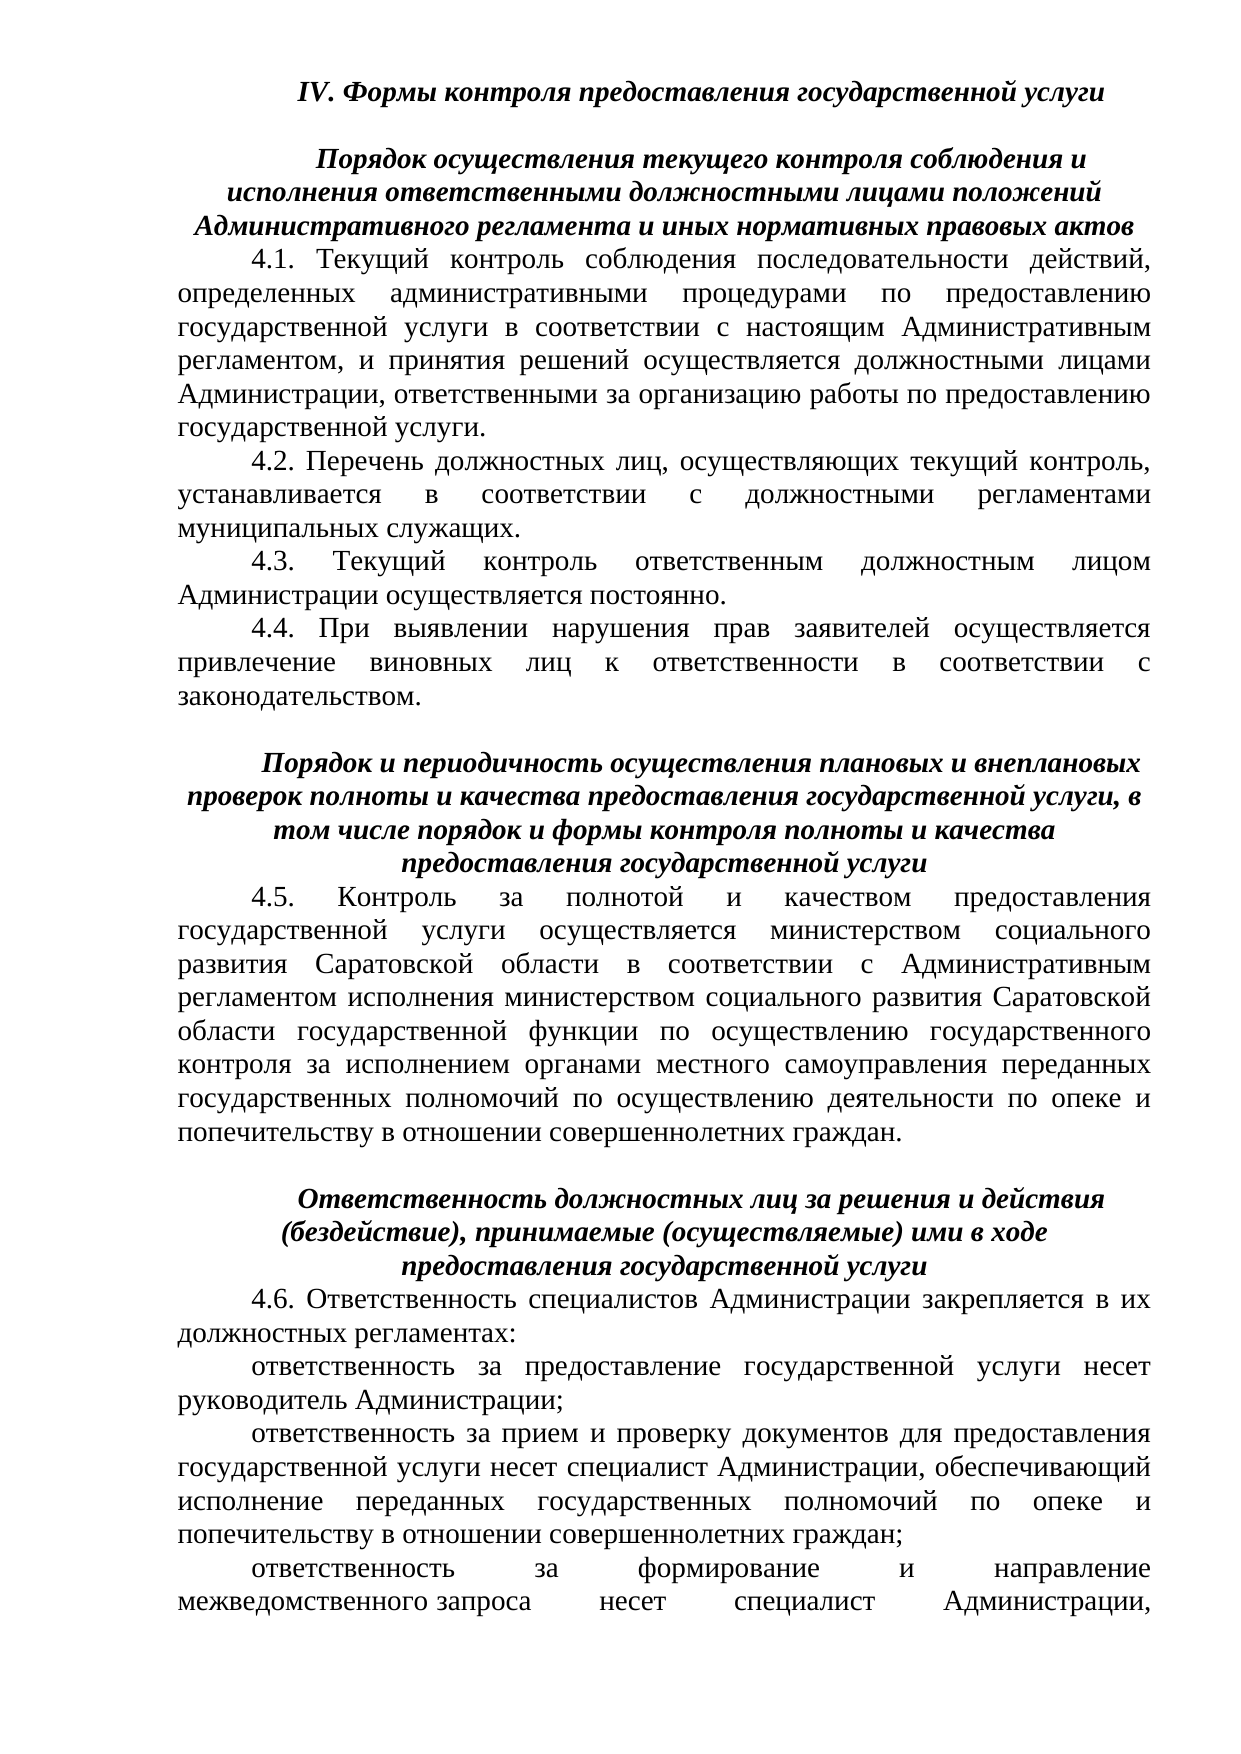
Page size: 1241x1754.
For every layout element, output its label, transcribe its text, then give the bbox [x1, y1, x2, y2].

title Ответственность должностных лиц за решения и действия (бездействие), принимаемые (осуществляемые) ими в ходе предоставления государственной услуги [177, 1181, 1152, 1281]
title 4.3. Текущий контроль ответственным должностным лицом Администрации осуществляется постоянно. [177, 543, 1152, 611]
title Порядок осуществления текущего контроля соблюдения и исполнения ответственными должностными лицами положений Административного регламента и иных нормативных правовых актов [177, 141, 1152, 242]
text 4.1. Текущий контроль соблюдения последовательности действий, определенных административными процедурами по предоставлению государственной услуги в соответствии с настоящим Административным регламентом, и принятия решений осуществляется должностными лицами Администрации, ответственными за организацию работы по предоставлению государственной услуги. [177, 242, 1152, 443]
title IV. Формы контроля предоставления государственной услуги [177, 74, 1152, 107]
title 4.6. Ответственность специалистов Администрации закрепляется в их должностных регламентах: [177, 1281, 1152, 1348]
title ответственность за предоставление государственной услуги несет руководитель Администрации; [177, 1348, 1152, 1416]
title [177, 1550, 1152, 1617]
text Порядок и периодичность осуществления плановых и внеплановых проверок полноты и качества предоставления государственной услуги, в том числе порядок и формы контроля полноты и качества предоставления государственной услуги [177, 745, 1152, 879]
title ответственность за прием и проверку документов для предоставления государственной услуги несет специалист Администрации, обеспечивающий исполнение переданных государственных полномочий по опеке и попечительству в отношении совершеннолетних граждан; [177, 1416, 1152, 1550]
title 4.4. При выявлении нарушения прав заявителей осуществляется привлечение виновных лиц к ответственности в соответствии с законодательством. [177, 611, 1152, 711]
title 4.5. Контроль за полнотой и качеством предоставления государственной услуги осуществляется министерством социального развития Саратовской области в соответствии с Административным регламентом исполнения министерством социального развития Саратовской области государственной функции по осуществлению государственного контроля за исполнением органами местного самоуправления переданных государственных полномочий по осуществлению деятельности по опеке и попечительству в отношении совершеннолетних граждан. [177, 879, 1152, 1147]
title 4.2. Перечень должностных лиц, осуществляющих текущий контроль, устанавливается в соответствии с должностными регламентами муниципальных служащих. [177, 443, 1152, 543]
